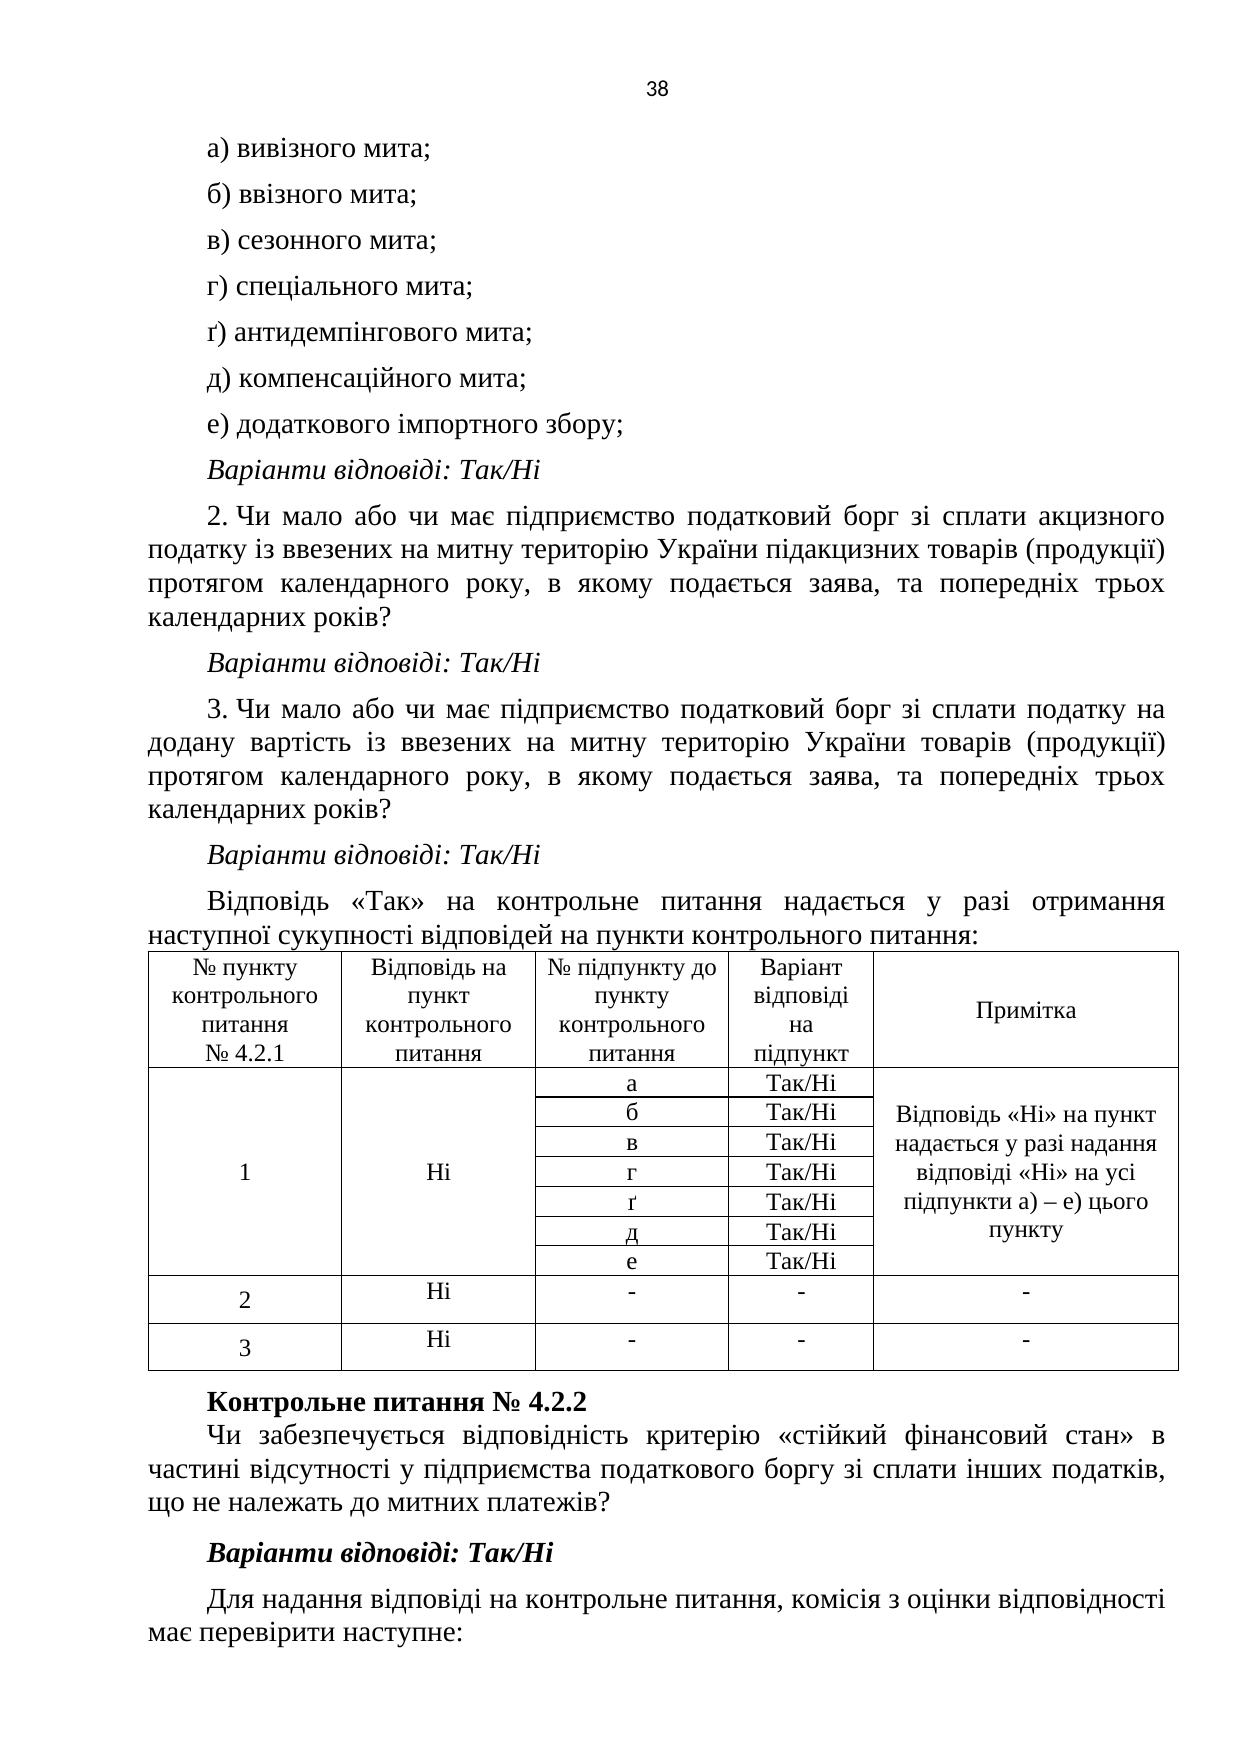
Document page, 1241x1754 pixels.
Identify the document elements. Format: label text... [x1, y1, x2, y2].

table_cell - [874, 1324, 1178, 1370]
table_cell Ні [342, 1068, 535, 1275]
text Варіанти відповіді: Так/Ні [148, 645, 1167, 678]
table_cell Так/Ні [729, 1127, 873, 1156]
table_cell д [536, 1217, 728, 1245]
table_cell в [536, 1127, 728, 1156]
table_header № підпункту до пункту контрольного питання [536, 952, 728, 1067]
subtitle Для надання відповіді на контрольне питання, комісія з оцінки відповідності має перевірити наступне: [148, 1581, 1167, 1648]
table_cell - [729, 1324, 873, 1370]
table_cell 3 [149, 1324, 341, 1370]
text Відповідь «Так» на контрольне питання надається у разі отримання наступної сукупності відповідей на пункти контрольного питання: [148, 883, 1167, 951]
list а) вивізного мита; [148, 130, 1167, 163]
list д) компенсаційного мита; [148, 360, 1167, 393]
table_cell Відповідь «Ні» на пункт надається у разі надання відповіді «Ні» на усі підпункти а) – е) цього пункту [874, 1068, 1178, 1275]
table_cell - [536, 1276, 728, 1323]
list е) додаткового імпортного збору; [148, 406, 1167, 439]
table_header Відповідь на пункт контрольного питання [342, 952, 535, 1067]
table_cell 1 [149, 1068, 341, 1275]
table_cell Так/Ні [729, 1157, 873, 1186]
text Варіанти відповіді: Так/Ні [148, 837, 1167, 871]
table_cell Так/Ні [729, 1217, 873, 1245]
text Варіанти відповіді: Так/Ні [148, 1535, 1167, 1568]
table_cell - [874, 1276, 1178, 1323]
table_cell Так/Ні [729, 1246, 873, 1275]
table_cell Ні [342, 1276, 535, 1323]
table_cell Так/Ні [729, 1187, 873, 1216]
text Контрольне питання № 4.2.2 [148, 1384, 1167, 1417]
table_cell а [536, 1068, 728, 1096]
list в) сезонного мита; [148, 222, 1167, 255]
table_cell б [536, 1098, 728, 1126]
list г) спеціального мита; [148, 268, 1167, 301]
list б) ввізного мита; [148, 176, 1167, 209]
table_cell г [536, 1157, 728, 1186]
table_cell Ні [342, 1324, 535, 1370]
table_cell - [536, 1324, 728, 1370]
text Чи забезпечується відповідність критерію «стійкий фінансовий стан» в частині відсутності у підприємства податкового боргу зі сплати інших податків, що не належать до митних платежів? [148, 1417, 1167, 1518]
list ґ) антидемпінгового мита; [148, 314, 1167, 347]
table_cell Так/Ні [729, 1098, 873, 1126]
list 2. Чи мало або чи має підприємство податковий борг зі сплати акцизного податку із ввезених на митну територію України підакцизних товарів (продукції) протягом календарного року, в якому подається заява, та попередніх трьох календарних років? [148, 498, 1167, 632]
table_header Примітка [874, 952, 1178, 1067]
table_header № пункту контрольного питання № 4.2.1 [149, 952, 341, 1067]
table_header Варіант відповіді на підпункт [729, 952, 873, 1067]
table_cell ґ [536, 1187, 728, 1216]
table_cell - [729, 1276, 873, 1323]
table_cell 2 [149, 1276, 341, 1323]
table_cell Так/Ні [729, 1068, 873, 1096]
table_cell е [536, 1246, 728, 1275]
text Варіанти відповіді: Так/Ні [148, 452, 1167, 486]
list 3. Чи мало або чи має підприємство податковий борг зі сплати податку на додану вартість із ввезених на митну територію України товарів (продукції) протягом календарного року, в якому подається заява, та попередніх трьох календарних років? [148, 691, 1167, 825]
